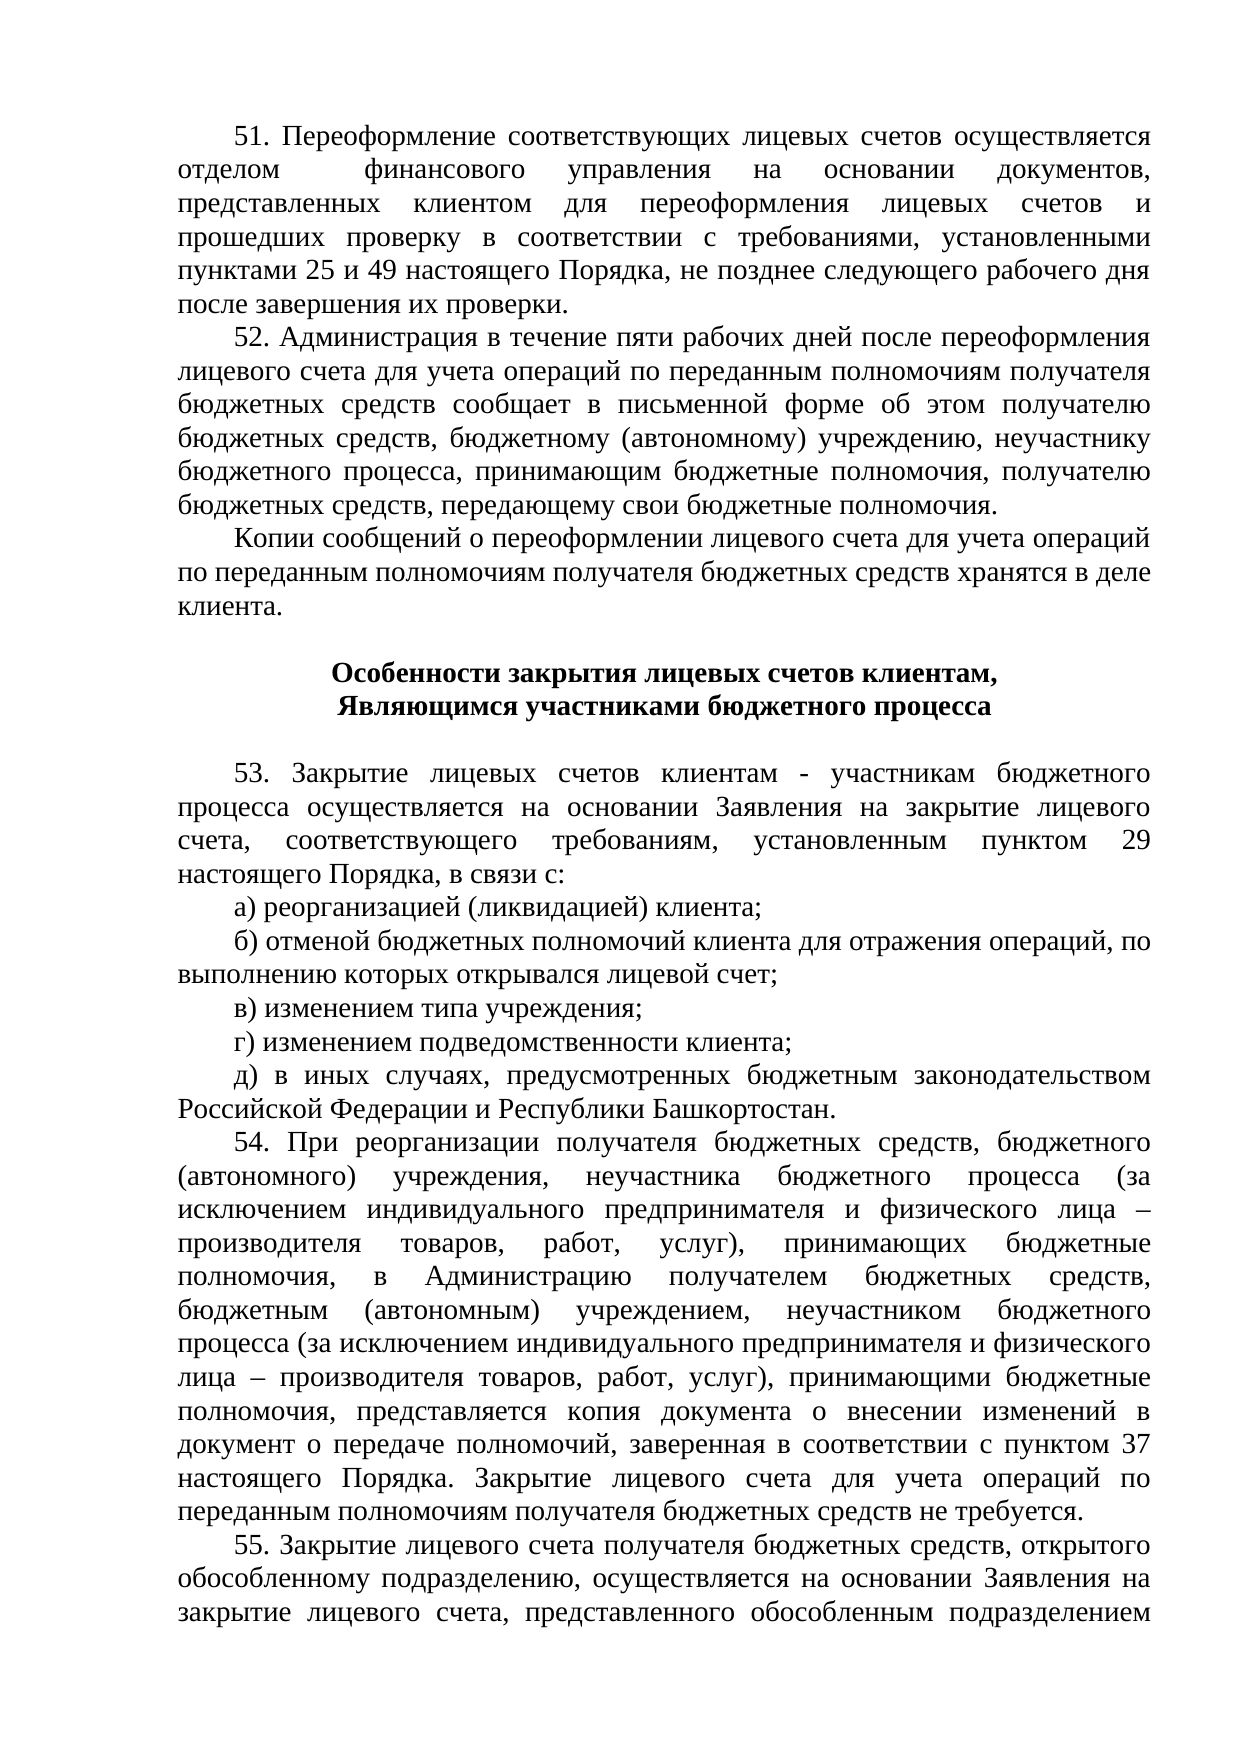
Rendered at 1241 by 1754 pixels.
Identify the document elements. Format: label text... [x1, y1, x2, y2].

text 52. Администрация в течение пяти рабочих дней после переоформления лицевого счета для учета операций по переданным полномочиям получателя бюджетных средств сообщает в письменной форме об этом получателю бюджетных средств, бюджетному (автономному) учреждению, неучастнику бюджетного процесса, принимающим бюджетные полномочия, получателю бюджетных средств, передающему свои бюджетные полномочия. [177, 319, 1152, 521]
text Копии сообщений о переоформлении лицевого счета для учета операций по переданным полномочиям получателя бюджетных средств хранятся в деле клиента. [177, 521, 1152, 621]
text д) в иных случаях, предусмотренных бюджетным законодательством Российской Федерации и Республики Башкортостан. [177, 1057, 1152, 1124]
text 51. Переоформление соответствующих лицевых счетов осуществляется отделом финансового управления на основании документов, представленных клиентом для переоформления лицевых счетов и прошедших проверку в соответствии с требованиями, установленными пунктами 25 и 49 настоящего Порядка, не позднее следующего рабочего дня после завершения их проверки. [177, 118, 1152, 319]
text б) отменой бюджетных полномочий клиента для отражения операций, по выполнению которых открывался лицевой счет; [177, 923, 1152, 990]
text 54. При реорганизации получателя бюджетных средств, бюджетного (автономного) учреждения, неучастника бюджетного процесса (за исключением индивидуального предпринимателя и физического лица – производителя товаров, работ, услуг), принимающих бюджетные полномочия, в Администрацию получателем бюджетных средств, бюджетным (автономным) учреждением, неучастником бюджетного процесса (за исключением индивидуального предпринимателя и физического лица – производителя товаров, работ, услуг), принимающими бюджетные полномочия, представляется копия документа о внесении изменений в документ о передаче полномочий, заверенная в соответствии с пунктом 37 настоящего Порядка. Закрытие лицевого счета для учета операций по переданным полномочиям получателя бюджетных средств не требуется. [177, 1124, 1152, 1527]
text 53. Закрытие лицевых счетов клиентам - участникам бюджетного процесса осуществляется на основании Заявления на закрытие лицевого счета, соответствующего требованиям, установленным пунктом 29 настоящего Порядка, в связи с: [177, 755, 1152, 889]
text в) изменением типа учреждения; [177, 990, 1152, 1024]
text г) изменением подведомственности клиента; [177, 1024, 1152, 1057]
text а) реорганизацией (ликвидацией) клиента; [177, 889, 1152, 923]
title Являющимся участниками бюджетного процесса [177, 688, 1152, 722]
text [177, 1527, 1152, 1627]
title Особенности закрытия лицевых счетов клиентам, [177, 655, 1152, 688]
